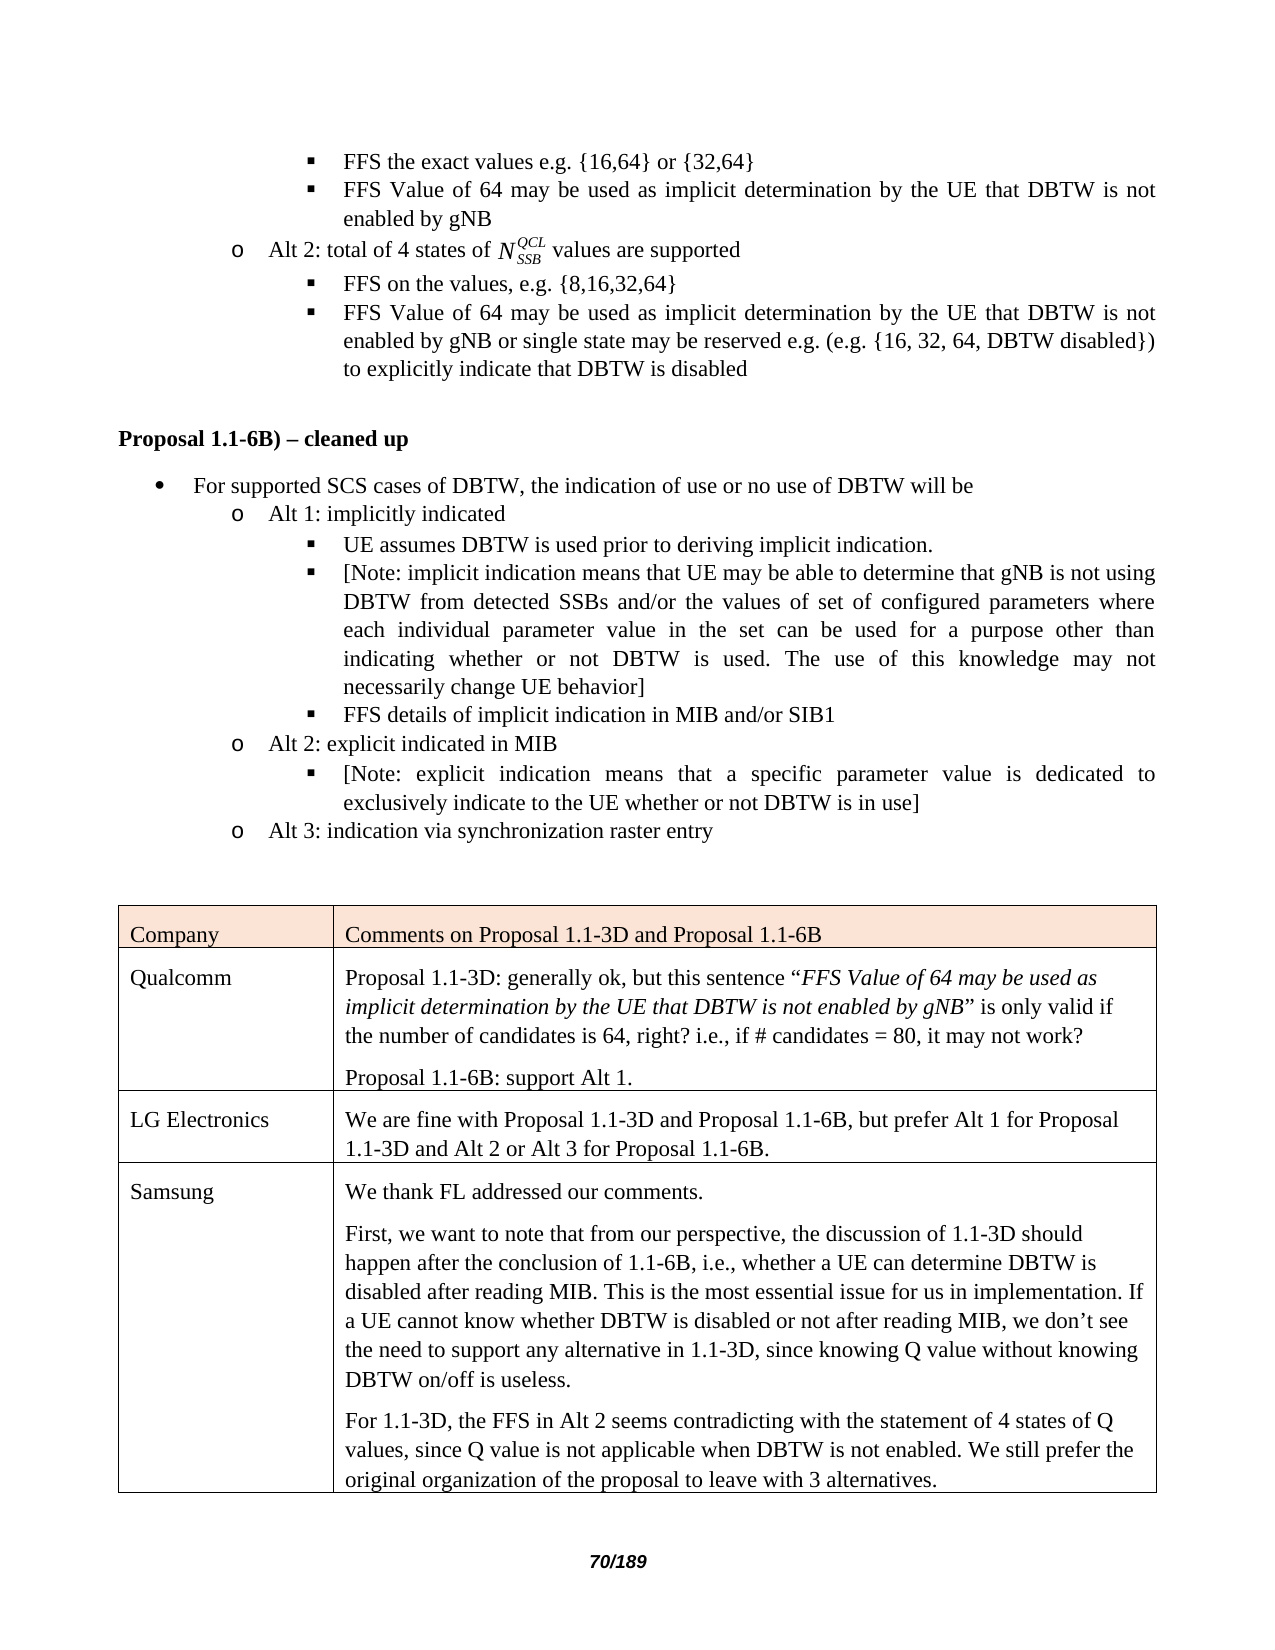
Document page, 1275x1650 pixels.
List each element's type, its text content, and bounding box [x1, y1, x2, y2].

list FFS Value of 64 may be used as implicit determination by the UE that DBTW is not enabled by gNB [306, 176, 1157, 231]
list FFS the exact values e.g. {16,64} or {32,64} [306, 148, 1157, 174]
table_cell LG Electronics [119, 1091, 333, 1162]
list Alt 1: implicitly indicated [231, 500, 1157, 529]
table_cell Samsung [119, 1163, 333, 1492]
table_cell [334, 1163, 1156, 1492]
table_header Company [119, 906, 333, 947]
list UE assumes DBTW is used prior to deriving implicit indication. [306, 531, 1157, 557]
list [Note: implicit indication means that UE may be able to determine that gNB is not using DBTW from detected SSBs and/or the values of set of configured parameters where each individual parameter value in the set can be used for a purpose other than indicating whether or not DBTW is used. The use of this knowledge may not necessarily change UE behavior] [306, 559, 1157, 699]
table_cell Proposal 1.1-3D: generally ok, but this sentence “FFS Value of 64 may be used as implicit determination by the UE that DBTW is not enabled by gNB” is only valid if the number of candidates is 64, right? i.e., if # candidates = 80, it may not work? Proposal 1.1-6B: support Alt 1. [334, 948, 1156, 1090]
list Alt 2: total of 4 states of values are supported [231, 233, 1157, 268]
subtitle Proposal 1.1-6B) – cleaned up [118, 425, 1157, 451]
list FFS on the values, e.g. {8,16,32,64} [306, 270, 1157, 296]
list Alt 3: indication via synchronization raster entry [231, 817, 1157, 845]
list FFS details of implicit indication in MIB and/or SIB1 [306, 701, 1157, 728]
table_cell We are fine with Proposal 1.1-3D and Proposal 1.1-6B, but prefer Alt 1 for Proposal 1.1-3D and Alt 2 or Alt 3 for Proposal 1.1-6B. [334, 1091, 1156, 1162]
list [Note: explicit indication means that a specific parameter value is dedicated to exclusively indicate to the UE whether or not DBTW is in use] [306, 760, 1157, 815]
table_cell Qualcomm [119, 948, 333, 1090]
table_header Comments on Proposal 1.1-3D and Proposal 1.1-6B [334, 906, 1156, 947]
list Alt 2: explicit indicated in MIB [231, 730, 1157, 758]
list For supported SCS cases of DBTW, the indication of use or no use of DBTW will be [156, 472, 1157, 498]
list FFS Value of 64 may be used as implicit determination by the UE that DBTW is not enabled by gNB or single state may be reserved e.g. (e.g. {16, 32, 64, DBTW disabled}) to explicitly indicate that DBTW is disabled [306, 298, 1157, 382]
